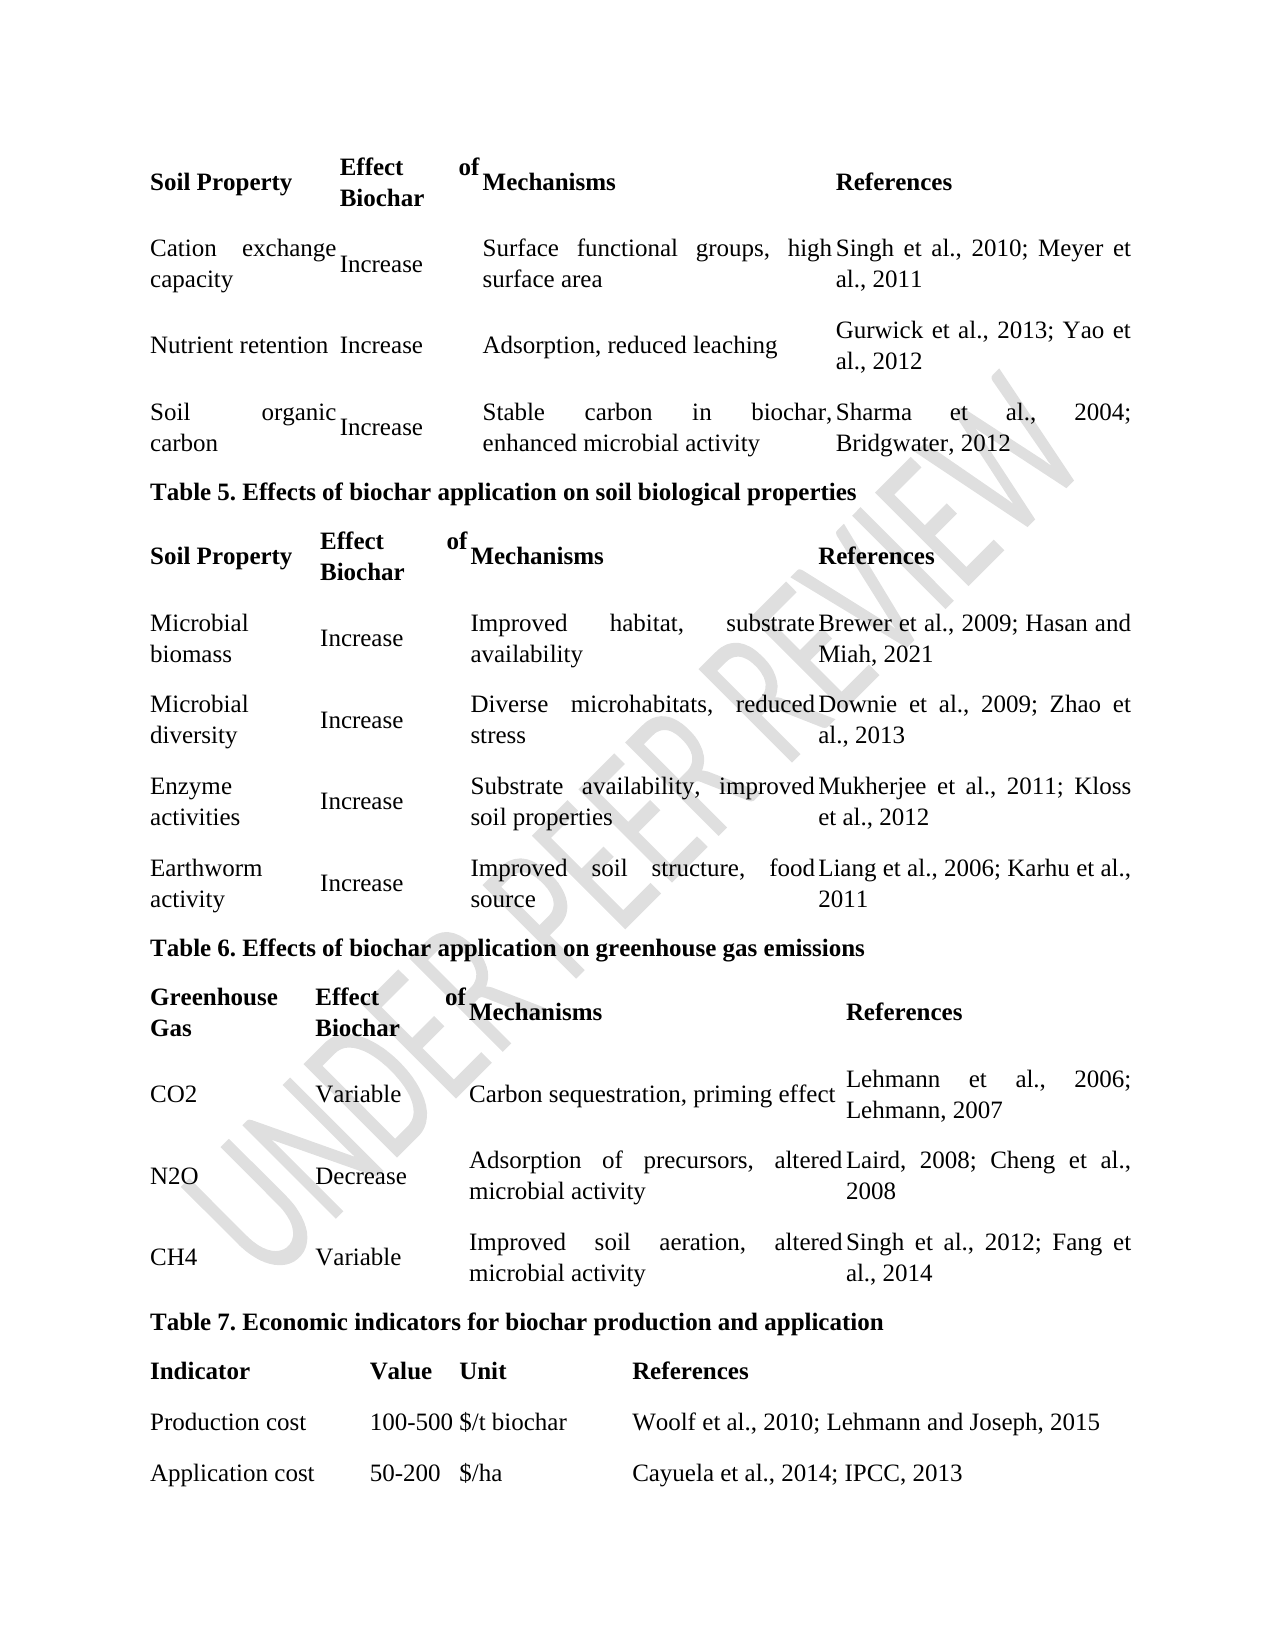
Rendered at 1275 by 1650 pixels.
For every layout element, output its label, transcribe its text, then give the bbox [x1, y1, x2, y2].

table_cell Decrease [314, 1144, 467, 1225]
table_header References [844, 980, 1133, 1062]
table_cell Brewer et al., 2009; Hasan and Miah, 2021 [817, 606, 1133, 688]
table_header Mechanisms [469, 524, 817, 606]
table_cell CO2 [149, 1062, 314, 1144]
table_cell Increase [338, 232, 481, 313]
table_header Unit [458, 1355, 631, 1405]
table_header References [834, 150, 1133, 232]
table_header Effect of Biochar [314, 980, 467, 1062]
table_cell Surface functional groups, high surface area [481, 232, 834, 313]
table_cell Gurwick et al., 2013; Yao et al., 2012 [834, 313, 1133, 395]
table_header References [631, 1355, 1106, 1405]
table_cell 50-200 [368, 1456, 457, 1488]
table_cell Improved soil structure, food source [469, 851, 817, 933]
table_cell N2O [149, 1144, 314, 1225]
table_cell Adsorption, reduced leaching [481, 313, 834, 395]
table_header Mechanisms [481, 150, 834, 232]
table_cell Earthworm activity [149, 851, 318, 933]
table_cell Lehmann et al., 2006; Lehmann, 2007 [844, 1062, 1133, 1144]
table_cell Nutrient retention [149, 313, 338, 395]
table_cell Microbial biomass [149, 606, 318, 688]
text Table 5. Effects of biochar application on soil biological properties [150, 477, 1125, 505]
table_cell Enzyme activities [149, 769, 318, 851]
table_cell Microbial diversity [149, 688, 318, 769]
table_cell $/ha [458, 1456, 631, 1488]
table_cell Singh et al., 2012; Fang et al., 2014 [844, 1225, 1133, 1307]
table_header Value [368, 1355, 457, 1405]
table_cell Variable [314, 1062, 467, 1144]
table_header Mechanisms [468, 980, 844, 1062]
table_cell Diverse microhabitats, reduced stress [469, 688, 817, 769]
table_cell Downie et al., 2009; Zhao et al., 2013 [817, 688, 1133, 769]
table_cell CH4 [149, 1225, 314, 1307]
table_header Effect of Biochar [338, 150, 481, 232]
table_cell Soil organic carbon [149, 395, 338, 477]
table_cell Cation exchange capacity [149, 232, 338, 313]
table_cell Application cost [149, 1456, 368, 1488]
table_cell Substrate availability, improved soil properties [469, 769, 817, 851]
table_cell Increase [318, 606, 469, 688]
table_cell Sharma et al., 2004; Bridgwater, 2012 [834, 395, 1133, 477]
table_cell Laird, 2008; Cheng et al., 2008 [844, 1144, 1133, 1225]
table_cell Increase [318, 851, 469, 933]
table_header Soil Property [149, 150, 338, 232]
table_header Greenhouse Gas [149, 980, 314, 1062]
table_cell Increase [338, 313, 481, 395]
table_cell Cayuela et al., 2014; IPCC, 2013 [631, 1456, 1106, 1488]
table_cell Variable [314, 1225, 467, 1307]
table_cell Production cost [149, 1405, 368, 1456]
text Table 7. Economic indicators for biochar production and application [150, 1307, 1125, 1336]
table_header Soil Property [149, 524, 318, 606]
table_cell Woolf et al., 2010; Lehmann and Joseph, 2015 [631, 1405, 1106, 1456]
table_cell Stable carbon in biochar, enhanced microbial activity [481, 395, 834, 477]
table_cell Singh et al., 2010; Meyer et al., 2011 [834, 232, 1133, 313]
table_cell Adsorption of precursors, altered microbial activity [468, 1144, 844, 1225]
table_header Indicator [149, 1355, 368, 1405]
table_cell Improved soil aeration, altered microbial activity [468, 1225, 844, 1307]
table_cell Mukherjee et al., 2011; Kloss et al., 2012 [817, 769, 1133, 851]
table_cell Improved habitat, substrate availability [469, 606, 817, 688]
table_header References [817, 524, 1133, 606]
table_cell Increase [338, 395, 481, 477]
table_cell Increase [318, 769, 469, 851]
table_cell $/t biochar [458, 1405, 631, 1456]
text Table 6. Effects of biochar application on greenhouse gas emissions [150, 933, 1125, 961]
table_cell 100-500 [368, 1405, 457, 1456]
table_cell Increase [318, 688, 469, 769]
table_header Effect of Biochar [318, 524, 469, 606]
table_cell Carbon sequestration, priming effect [468, 1062, 844, 1144]
table_cell Liang et al., 2006; Karhu et al., 2011 [817, 851, 1133, 933]
